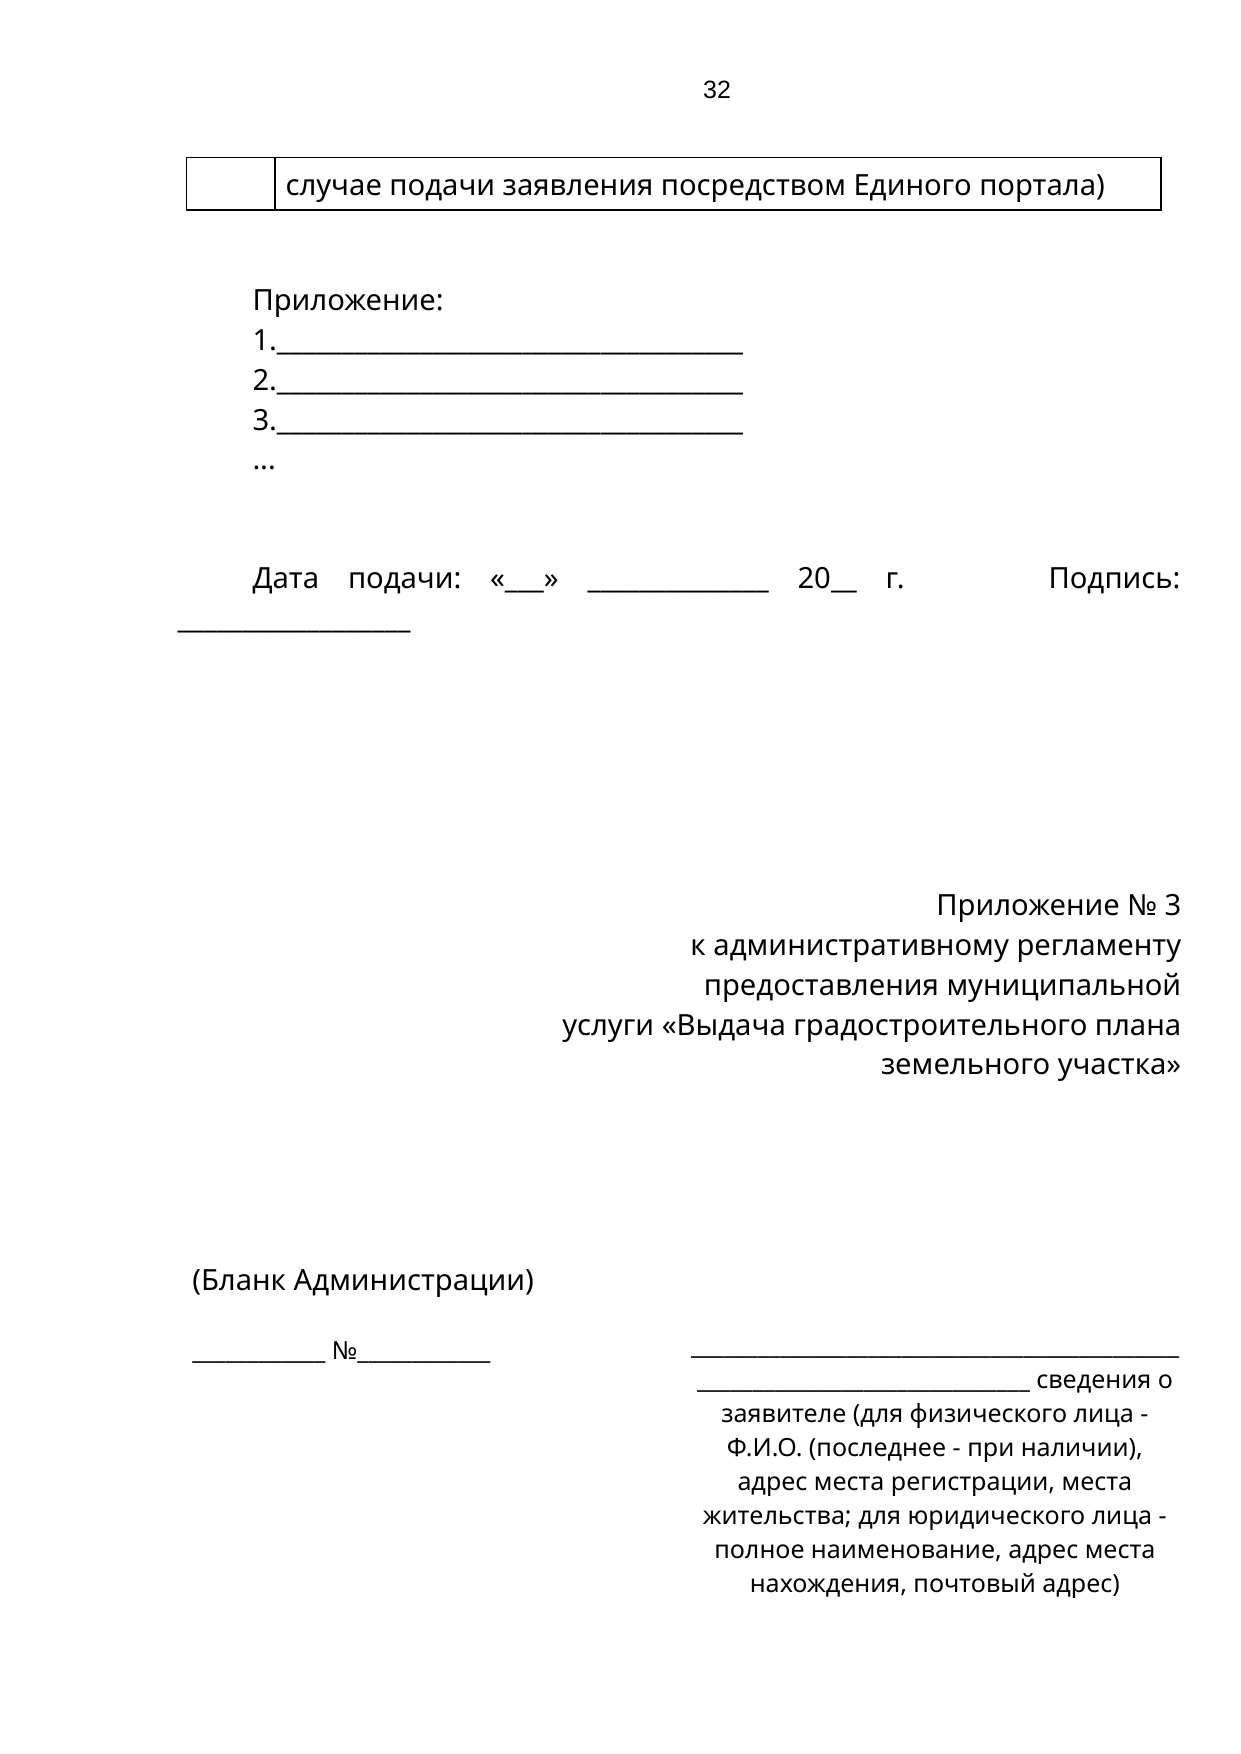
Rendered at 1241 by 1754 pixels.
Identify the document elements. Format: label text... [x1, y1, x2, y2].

text ... [177, 438, 1181, 478]
table_cell [187, 158, 274, 209]
table_header __________________________________________________________________________ сведения о заявителе (для физического лица - Ф.И.О. (последнее - при наличии), адрес места регистрации, места жительства; для юридического лица - полное наименование, адрес места нахождения, почтовый адрес) [684, 1254, 1186, 1606]
text 1.____________________________________ [177, 319, 1181, 359]
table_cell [276, 158, 1160, 209]
text 2.____________________________________ [177, 359, 1181, 399]
text к административному регламенту [532, 924, 1181, 964]
text Дата подачи: «___» ______________ 20__ г. Подпись: __________________ [177, 557, 1181, 637]
table_header (Бланк Администрации) ____________ №____________ [182, 1254, 684, 1606]
text 3.____________________________________ [177, 399, 1181, 438]
text услуги «Выдача градостроительного плана земельного участка» [532, 1004, 1181, 1083]
text предоставления муниципальной [532, 964, 1181, 1004]
text Приложение: [177, 280, 1181, 319]
text Приложение № 3 [177, 885, 1181, 924]
